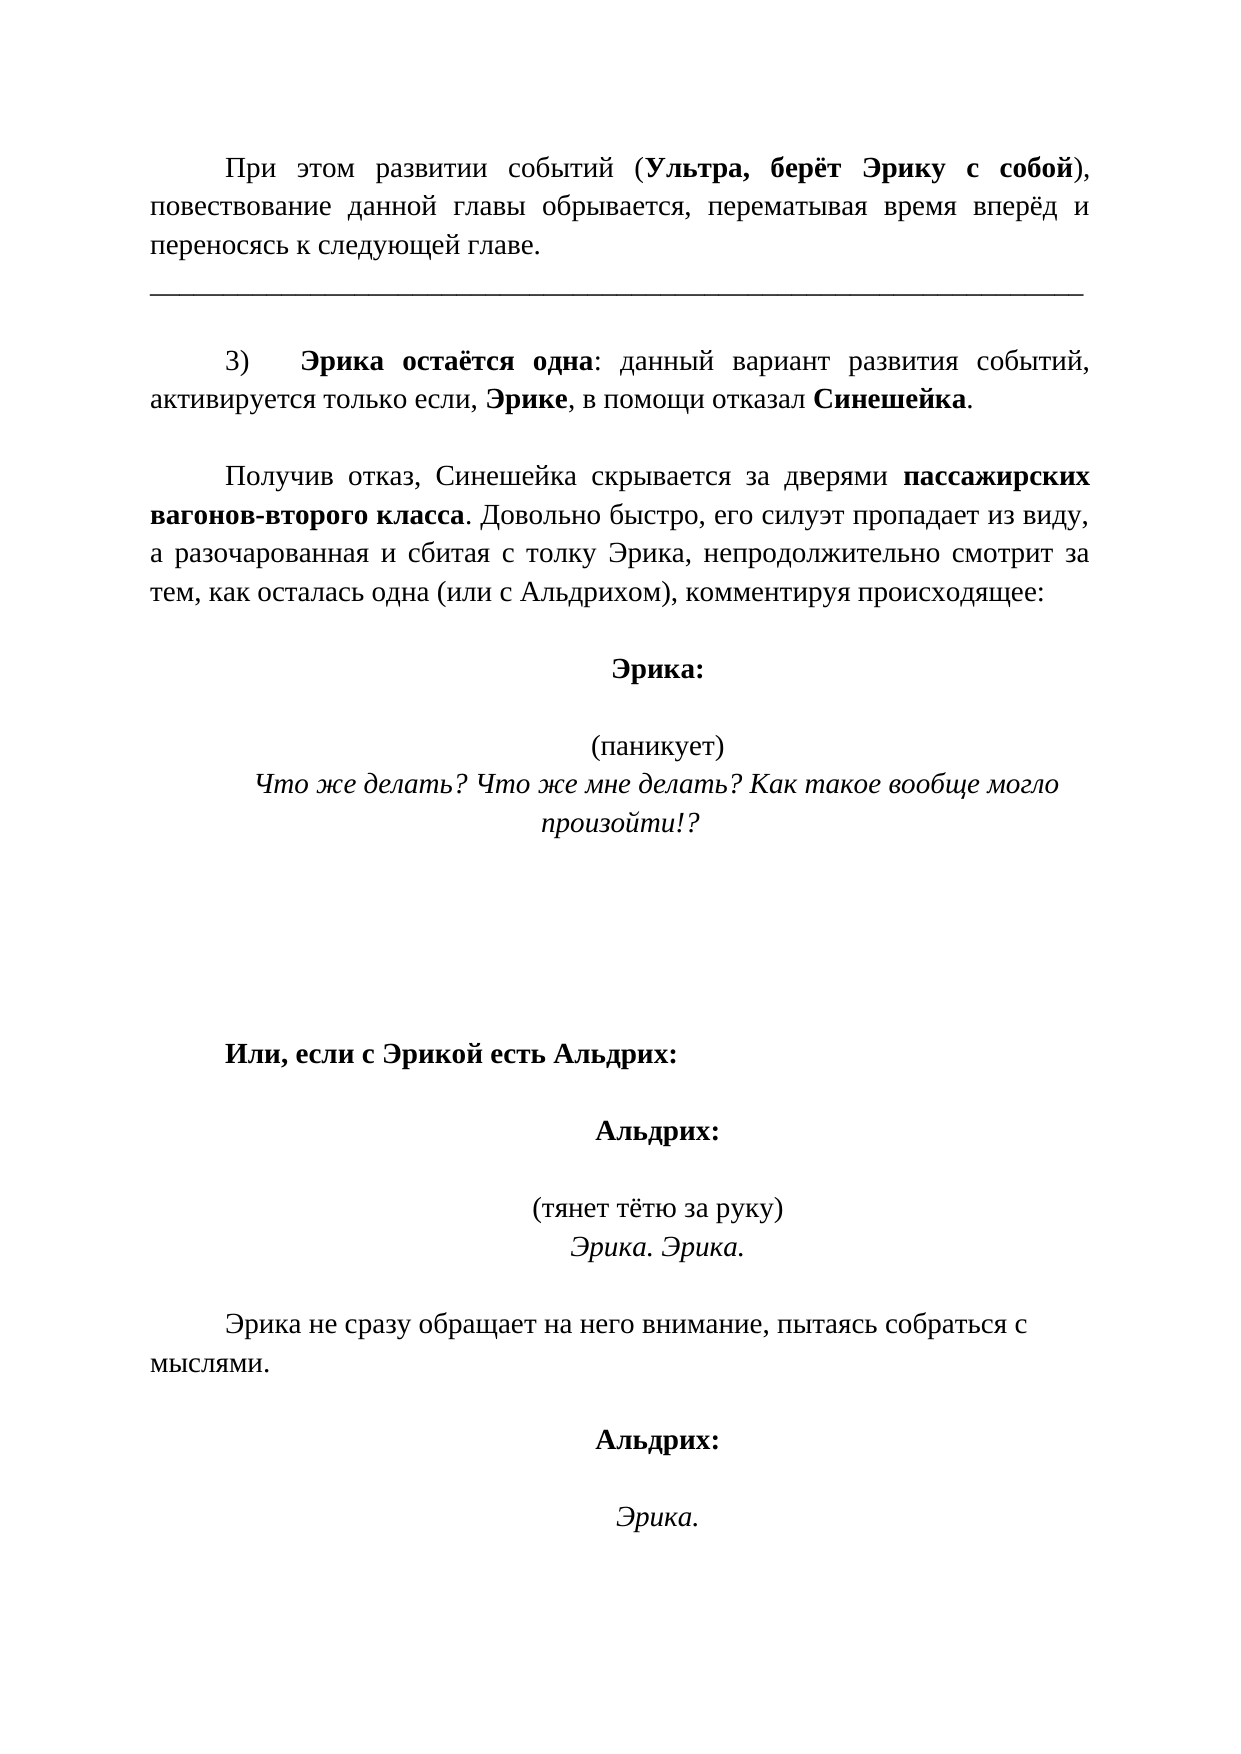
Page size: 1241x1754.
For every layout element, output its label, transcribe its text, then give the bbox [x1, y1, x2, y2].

text Получив отказ, Синешейка скрывается за дверями пассажирских вагонов-второго класса. Довольно быстро, его силуэт пропадает из виду, а разочарованная и сбитая с толку Эрика, непродолжительно смотрит за тем, как осталась одна (или с Альдрихом), комментируя происходящее: [150, 458, 1090, 607]
text (тянет тётю за руку) [150, 1191, 1090, 1224]
text При этом развитии событий (Ультра, берёт Эрику с собой), повествование данной главы обрывается, перематывая время вперёд и переносясь к следующей главе. [150, 150, 1090, 261]
text Что же делать? Что же мне делать? Как такое вообще могло произойти!? [150, 767, 1090, 839]
text Или, если с Эрикой есть Альдрих: [150, 1036, 1090, 1070]
text (паникует) [150, 728, 1090, 762]
text Эрика. Эрика. [150, 1229, 1090, 1263]
text Альдрих: [150, 1113, 1090, 1147]
text ________________________________________________________________ [150, 266, 1090, 299]
text Альдрих: [150, 1422, 1090, 1455]
list Эрика остаётся одна: данный вариант развития событий, активируется только если, Эрике, в помощи отказал Синешейка. [150, 343, 1090, 415]
text Эрика. [150, 1499, 1090, 1532]
text Эрика: [150, 651, 1090, 684]
text Эрика не сразу обращает на него внимание, пытаясь собраться с мыслями. [150, 1306, 1090, 1378]
